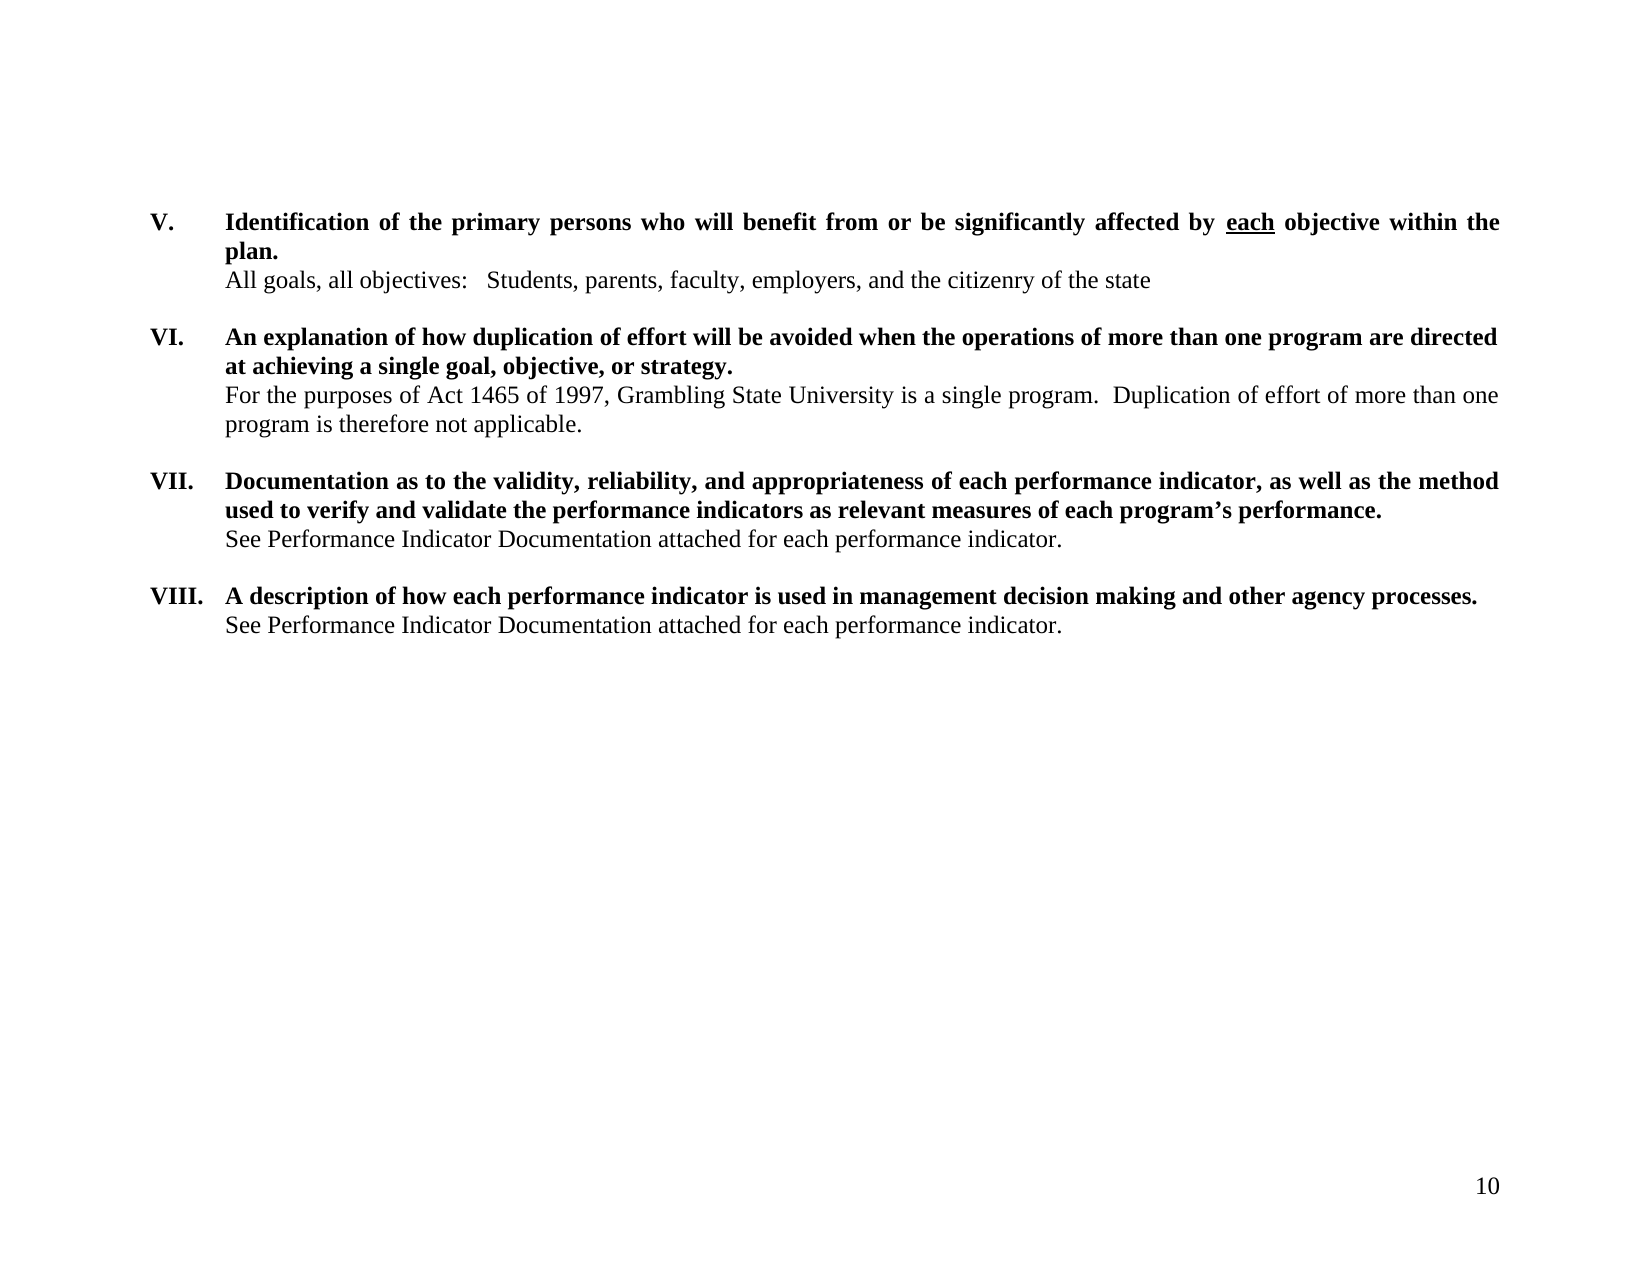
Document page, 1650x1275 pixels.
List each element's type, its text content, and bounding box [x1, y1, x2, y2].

text V. Identification of the primary persons who will benefit from or be significantly affected by each objective within the plan. [150, 207, 1500, 265]
text VI. An explanation of how duplication of effort will be avoided when the operations of more than one program are directed at achieving a single goal, objective, or strategy. [150, 322, 1500, 380]
text See Performance Indicator Documentation attached for each performance indicator. [150, 610, 1500, 639]
text VIII. A description of how each performance indicator is used in management decision making and other agency processes. [150, 581, 1500, 610]
text See Performance Indicator Documentation attached for each performance indicator. [150, 524, 1500, 552]
text . Documentation as to the validity, reliability, and appropriateness of each performance indicator, as well as the method used to verify and validate the performance indicators as relevant measures of each program’s performance. [150, 466, 1500, 524]
text For the purposes of Act 1465 of 1997, Grambling State University is a single program. Duplication of effort of more than one program is therefore not applicable. [150, 380, 1500, 437]
text All goals, all objectives: Students, parents, faculty, employers, and the citizenry of the state [225, 265, 1500, 294]
